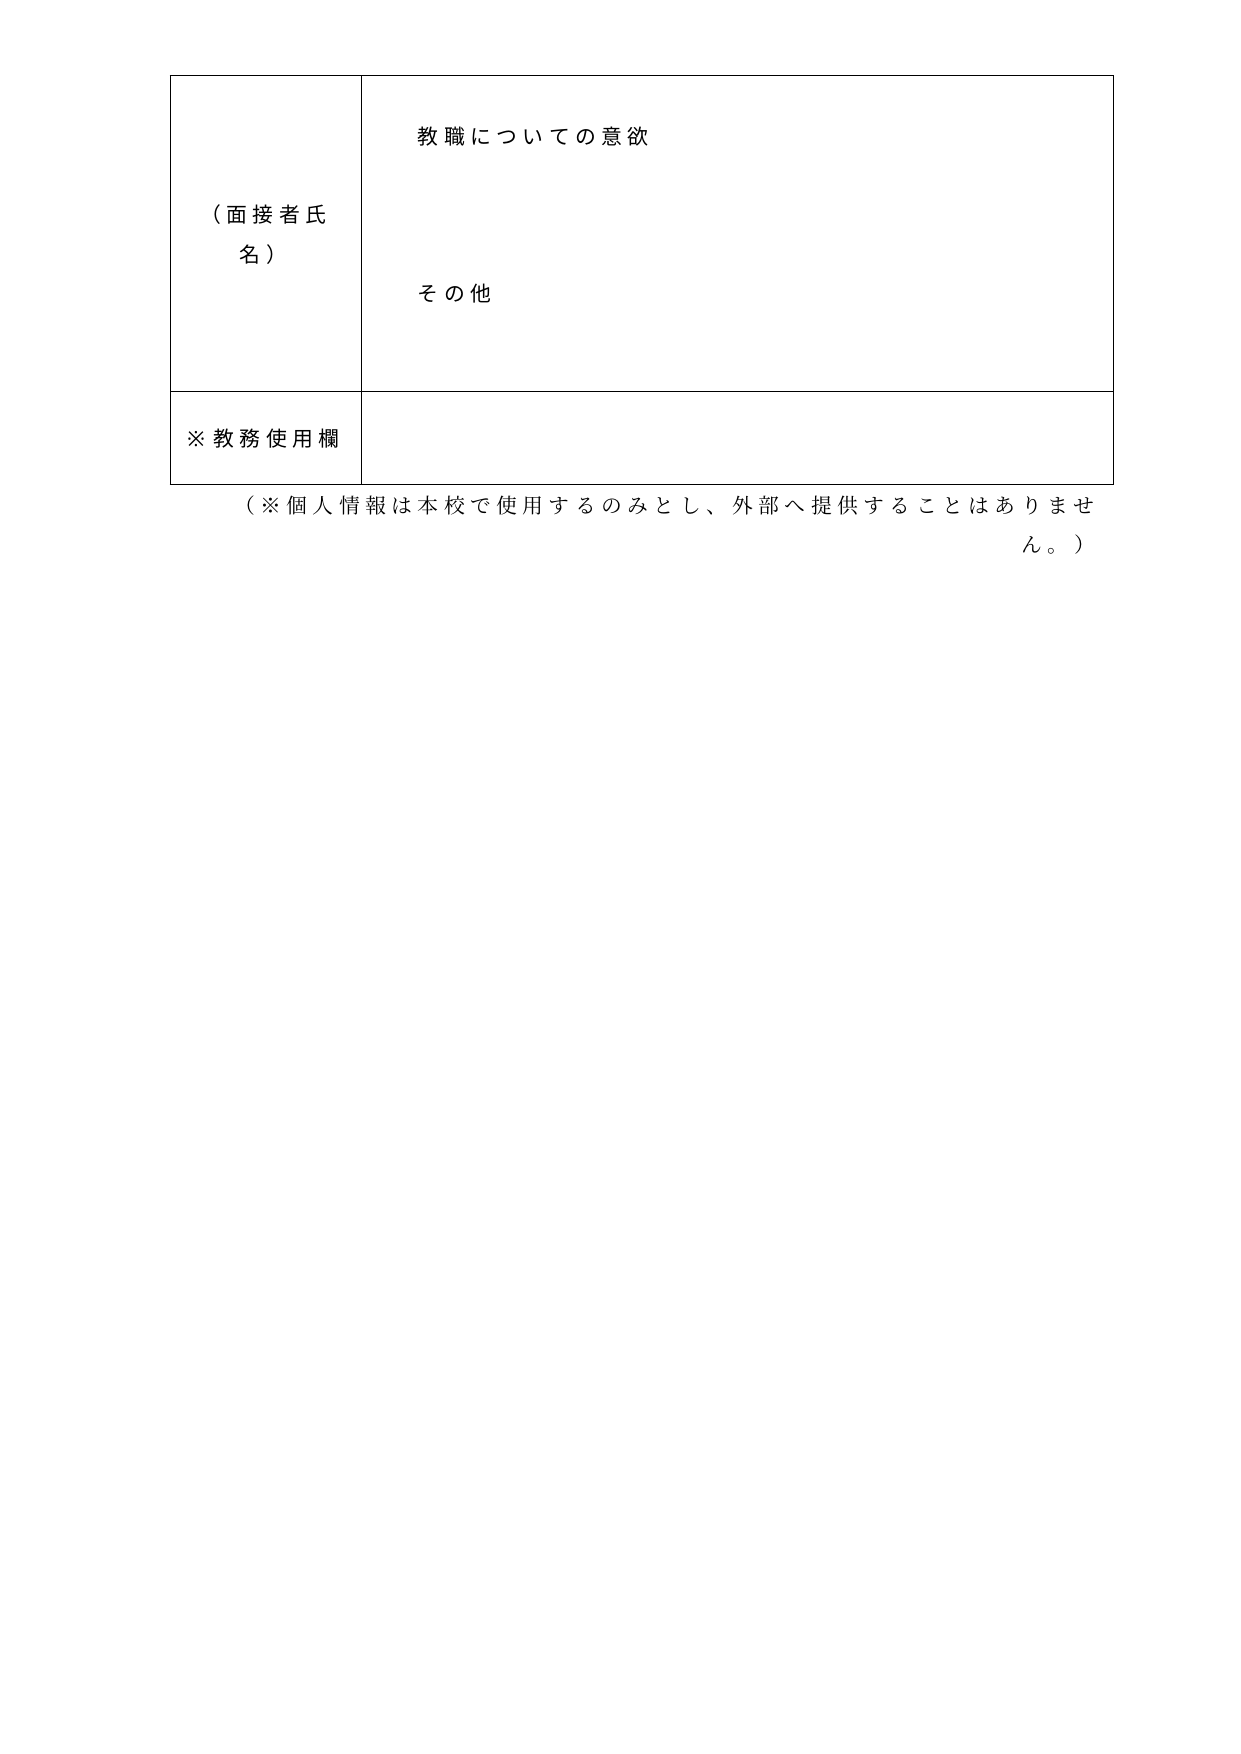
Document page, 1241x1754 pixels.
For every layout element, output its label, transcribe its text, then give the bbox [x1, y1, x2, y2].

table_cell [362, 76, 1113, 391]
text （※個人情報は本校で使用するのみとし、外部へ提供することはありません。） [181, 485, 1100, 563]
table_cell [171, 76, 361, 391]
table_cell [362, 392, 1113, 484]
table_cell ※教務使用欄 [171, 392, 361, 484]
